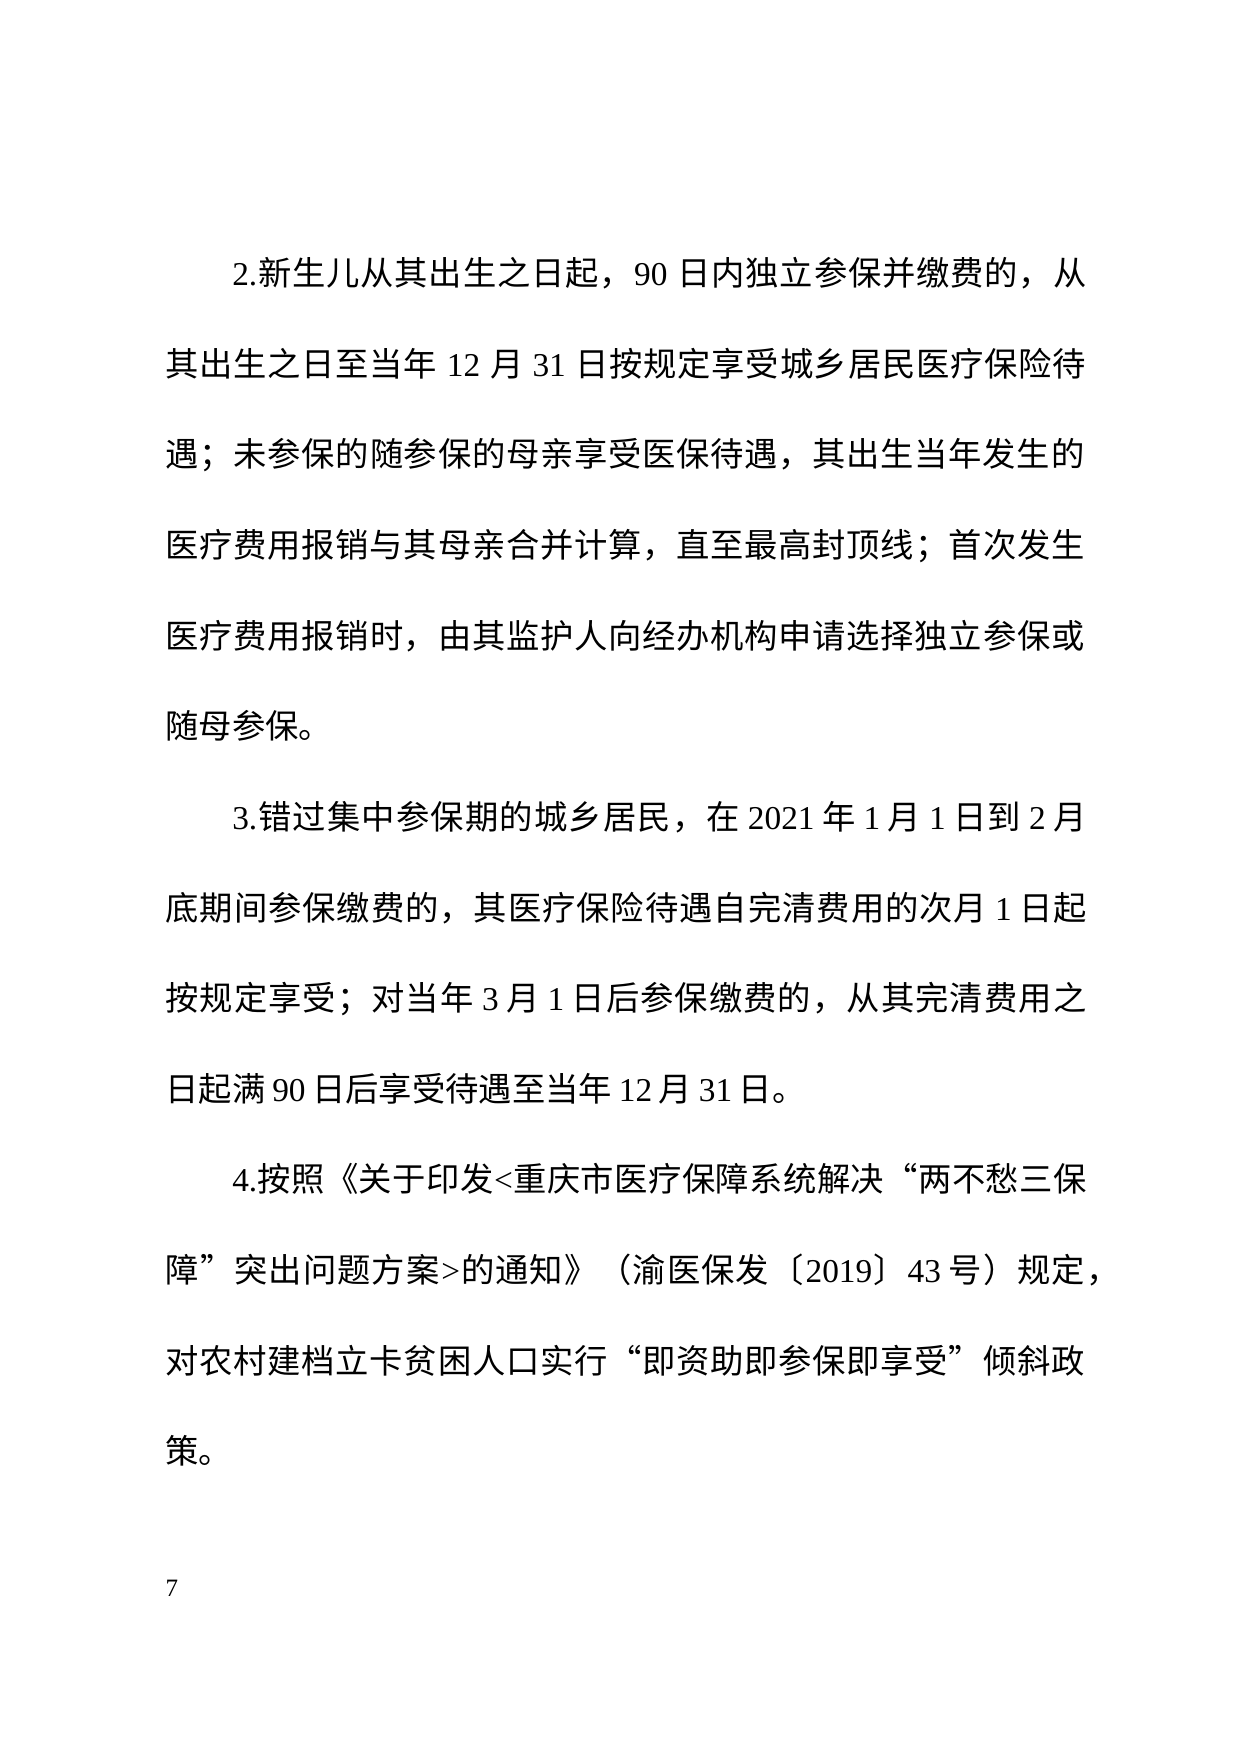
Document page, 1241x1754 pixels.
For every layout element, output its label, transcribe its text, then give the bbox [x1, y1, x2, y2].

text 4.按照《关于印发<重庆市医疗保障系统解决“两不愁三保障”突出问题方案>的通知》（渝医保发〔2019〕43号）规定，对农村建档立卡贫困人口实行“即资助即参保即享受”倾斜政策。 [165, 1132, 1087, 1494]
text 2.新生儿从其出生之日起，90 日内独立参保并缴费的，从其出生之日至当年 12 月 31 日按规定享受城乡居民医疗保险待遇；未参保的随参保的母亲享受医保待遇，其出生当年发生的医疗费用报销与其母亲合并计算，直至最高封顶线；首次发生医疗费用报销时，由其监护人向经办机构申请选择独立参保或随母参保。 [165, 226, 1087, 769]
text 3.错过集中参保期的城乡居民，在2021年1月1日到2月底期间参保缴费的，其医疗保险待遇自完清费用的次月1日起按规定享受；对当年3月1日后参保缴费的，从其完清费用之日起满90日后享受待遇至当年12月31日。 [165, 769, 1087, 1132]
